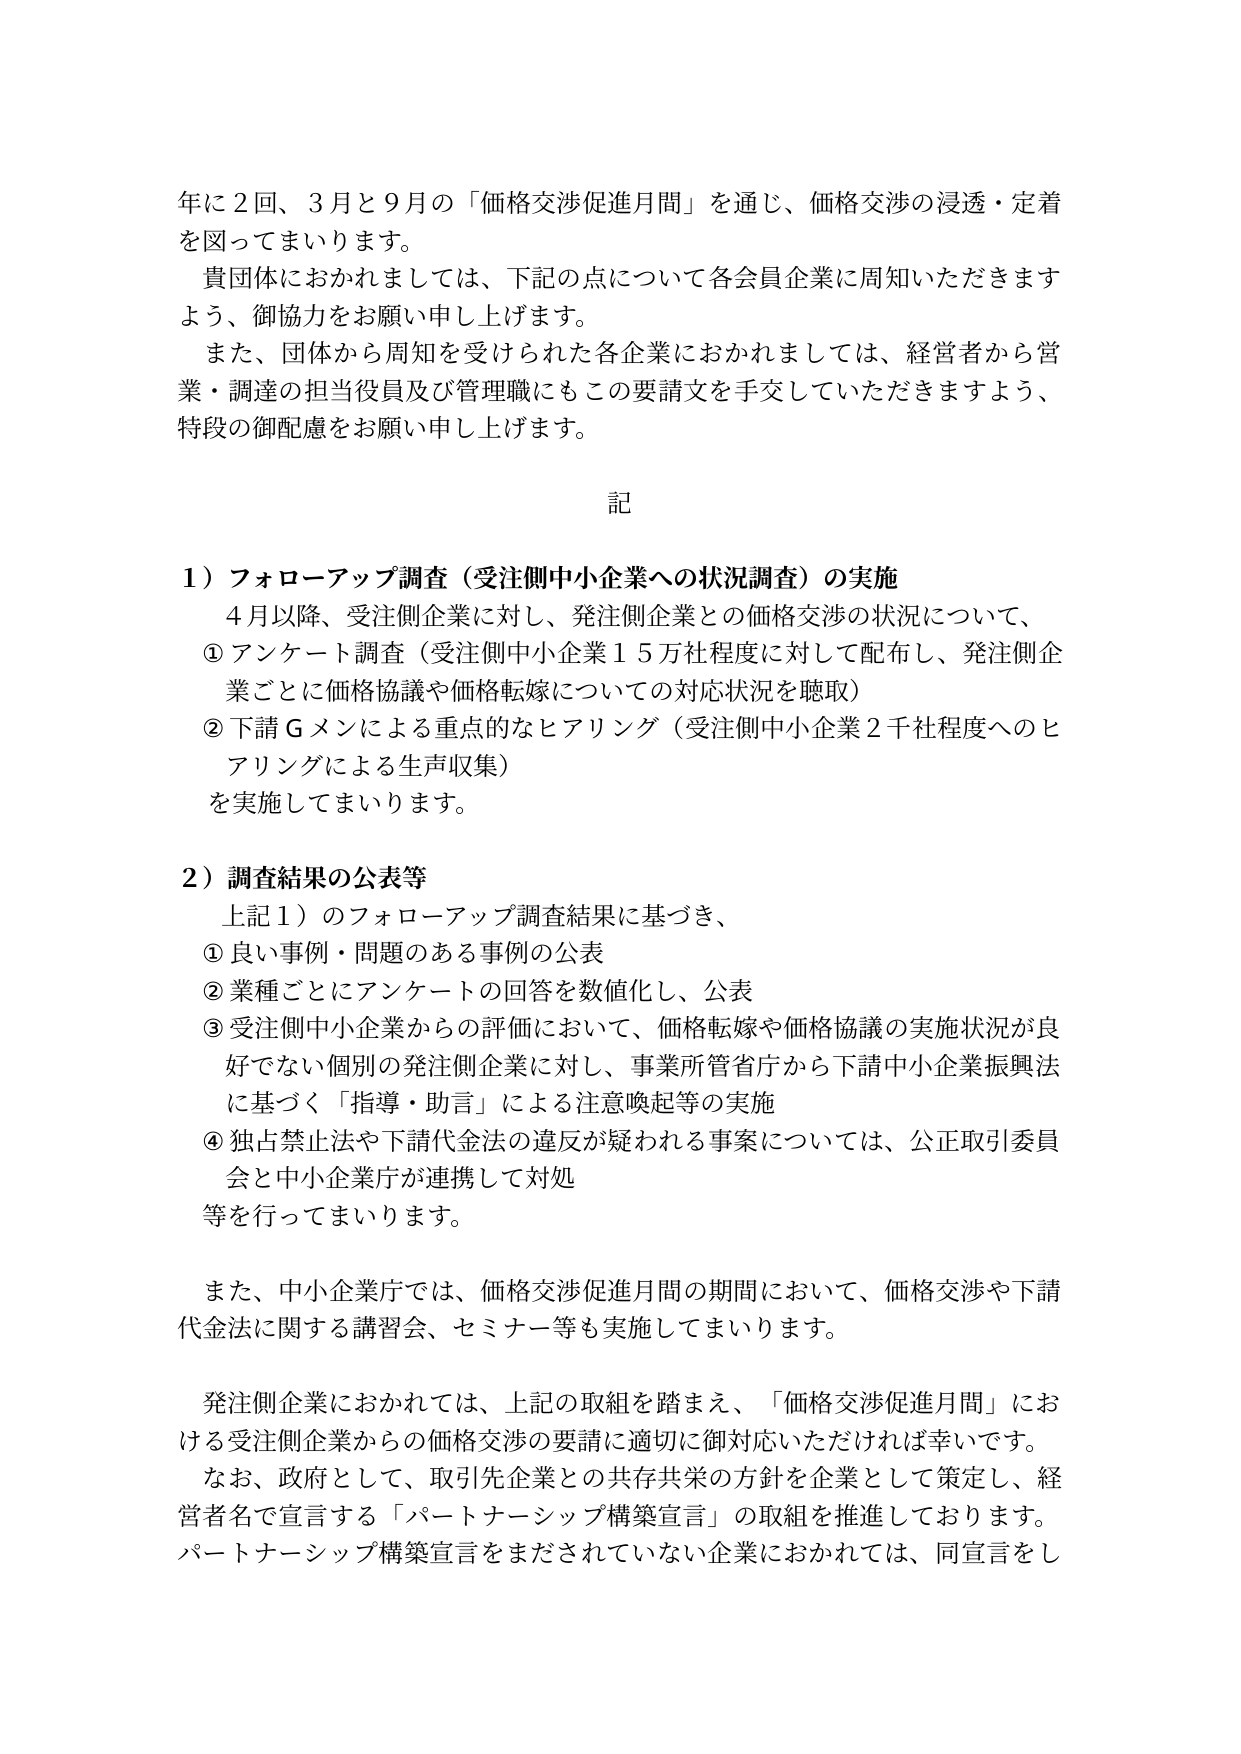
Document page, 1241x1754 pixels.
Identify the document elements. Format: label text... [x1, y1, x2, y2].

text ③受注側中小企業からの評価において、価格転嫁や価格協議の実施状況が良好でない個別の発注側企業に対し、事業所管省庁から下請中小企業振興法に基づく「指導・助言」による注意喚起等の実施 [202, 1008, 1063, 1121]
text 上記１）のフォローアップ調査結果に基づき、 [221, 896, 1063, 933]
text また、中小企業庁では、価格交渉促進月間の期間において、価格交渉や下請代金法に関する講習会、セミナー等も実施してまいります。 [177, 1271, 1063, 1346]
text 発注側企業におかれては、上記の取組を踏まえ、「価格交渉促進月間」における受注側企業からの価格交渉の要請に適切に御対応いただければ幸いです。 [177, 1383, 1063, 1458]
text ①良い事例・問題のある事例の公表 [202, 933, 1063, 971]
text ②下請Gメンによる重点的なヒアリング（受注側中小企業２千社程度へのヒアリングによる生声収集） [202, 708, 1063, 783]
text １）フォローアップ調査（受注側中小企業への状況調査）の実施 [177, 558, 1063, 596]
text 等を行ってまいります。 [177, 1196, 1063, 1233]
text ２）調査結果の公表等 [177, 858, 1063, 896]
text を実施してまいります。 [192, 783, 1063, 821]
text 貴団体におかれましては、下記の点について各会員企業に周知いただきますよう、御協力をお願い申し上げます。 [177, 258, 1063, 333]
text また、団体から周知を受けられた各企業におかれましては、経営者から営業・調達の担当役員及び管理職にもこの要請文を手交していただきますよう、特段の御配慮をお願い申し上げます。 [177, 333, 1063, 446]
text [177, 1458, 1063, 1571]
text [177, 183, 1063, 258]
text ④独占禁止法や下請代金法の違反が疑われる事案については、公正取引委員会と中小企業庁が連携して対処 [202, 1121, 1063, 1196]
subtitle 記 [177, 483, 1063, 521]
text ①アンケート調査（受注側中小企業１５万社程度に対して配布し、発注側企業ごとに価格協議や価格転嫁についての対応状況を聴取） [202, 633, 1063, 708]
text ②業種ごとにアンケートの回答を数値化し、公表 [202, 971, 1063, 1008]
text ４月以降、受注側企業に対し、発注側企業との価格交渉の状況について、 [199, 596, 1063, 633]
